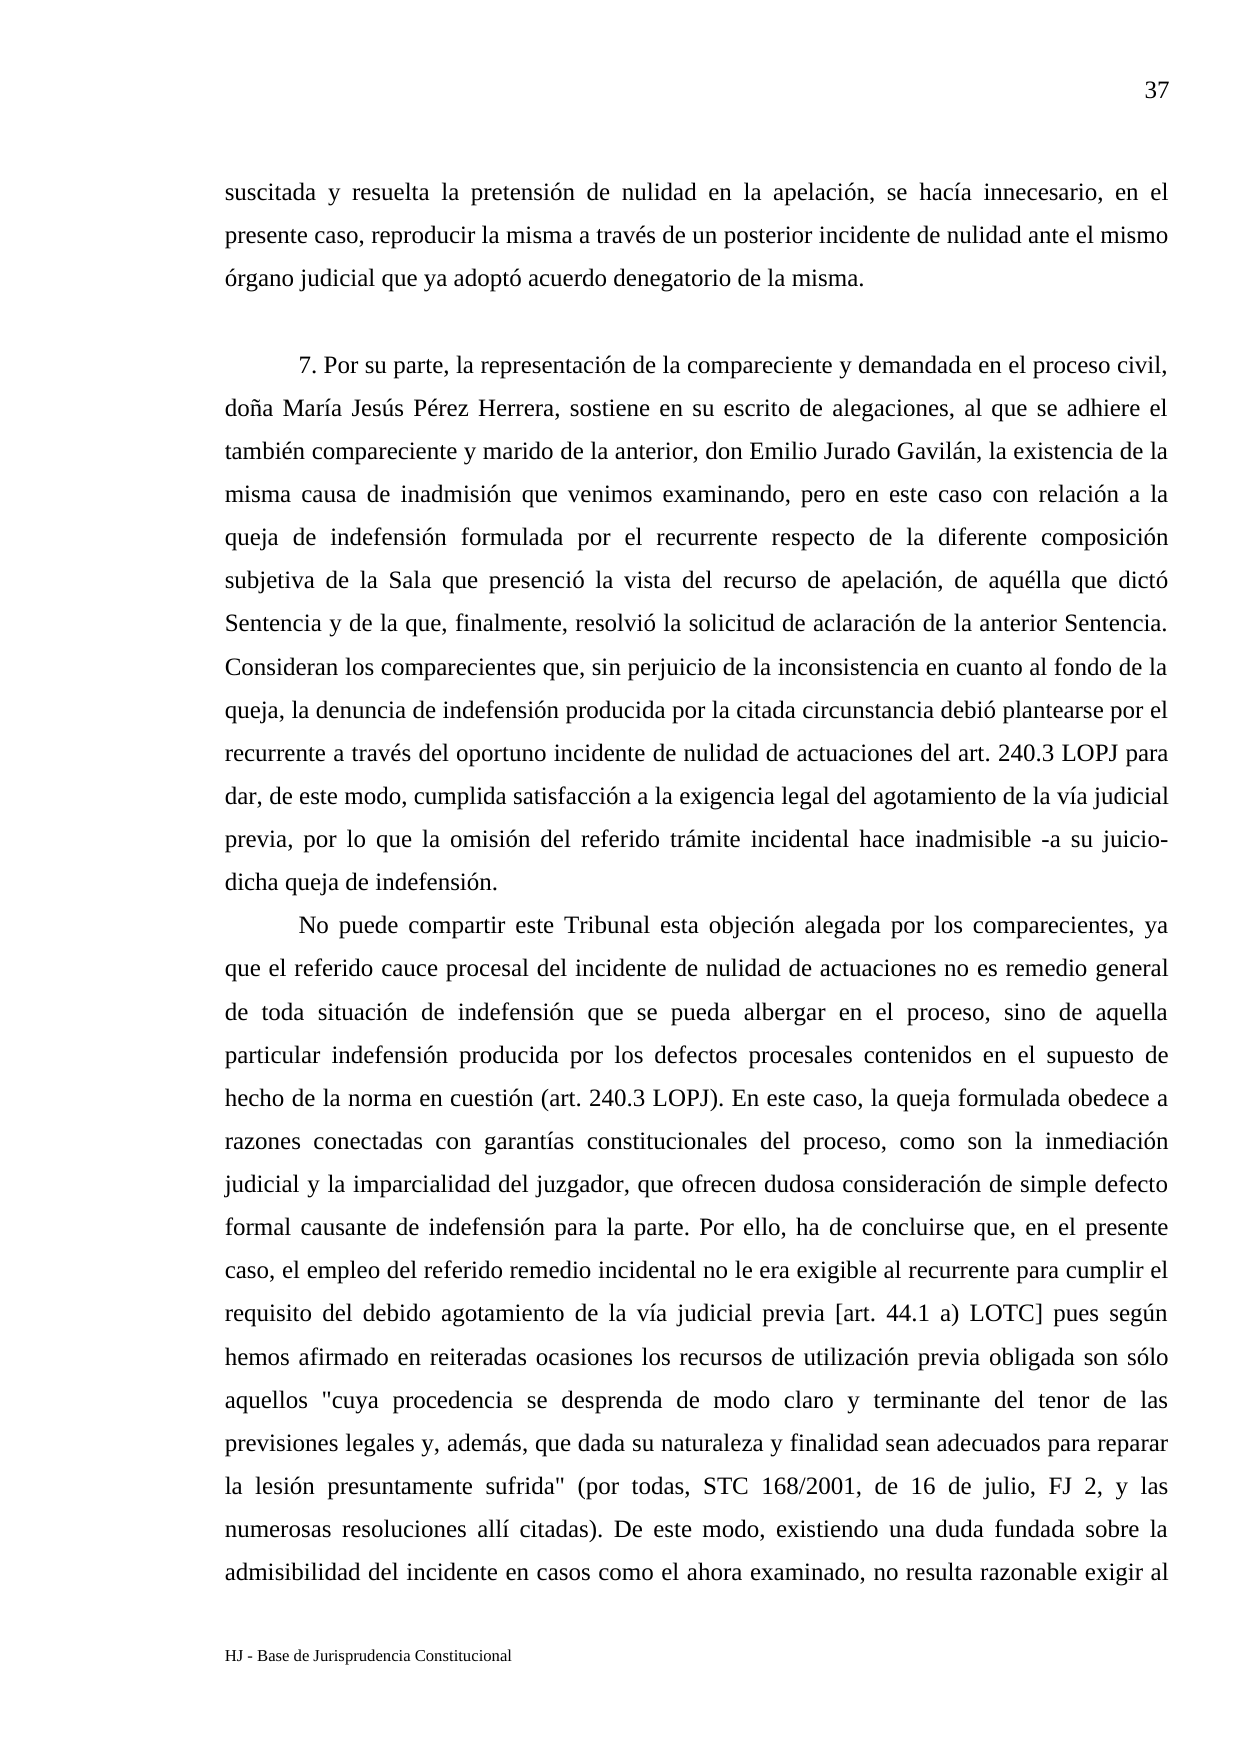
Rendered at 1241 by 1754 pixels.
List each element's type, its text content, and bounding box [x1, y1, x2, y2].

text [224, 910, 1169, 1586]
text 7. Por su parte, la representación de la compareciente y demandada en el proceso civil, doña María Jesús Pérez Herrera, sostiene en su escrito de alegaciones, al que se adhiere el también compareciente y marido de la anterior, don Emilio Jurado Gavilán, la existencia de la misma causa de inadmisión que venimos examinando, pero en este caso con relación a la queja de indefensión formulada por el recurrente respecto de la diferente composición subjetiva de la Sala que presenció la vista del recurso de apelación, de aquélla que dictó Sentencia y de la que, finalmente, resolvió la solicitud de aclaración de la anterior Sentencia. Consideran los comparecientes que, sin perjuicio de la inconsistencia en cuanto al fondo de la queja, la denuncia de indefensión producida por la citada circunstancia debió plantearse por el recurrente a través del oportuno incidente de nulidad de actuaciones del art. 240.3 LOPJ para dar, de este modo, cumplida satisfacción a la exigencia legal del agotamiento de la vía judicial previa, por lo que la omisión del referido trámite incidental hace inadmisible -a su juicio- dicha queja de indefensión. [224, 350, 1169, 896]
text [224, 177, 1169, 292]
